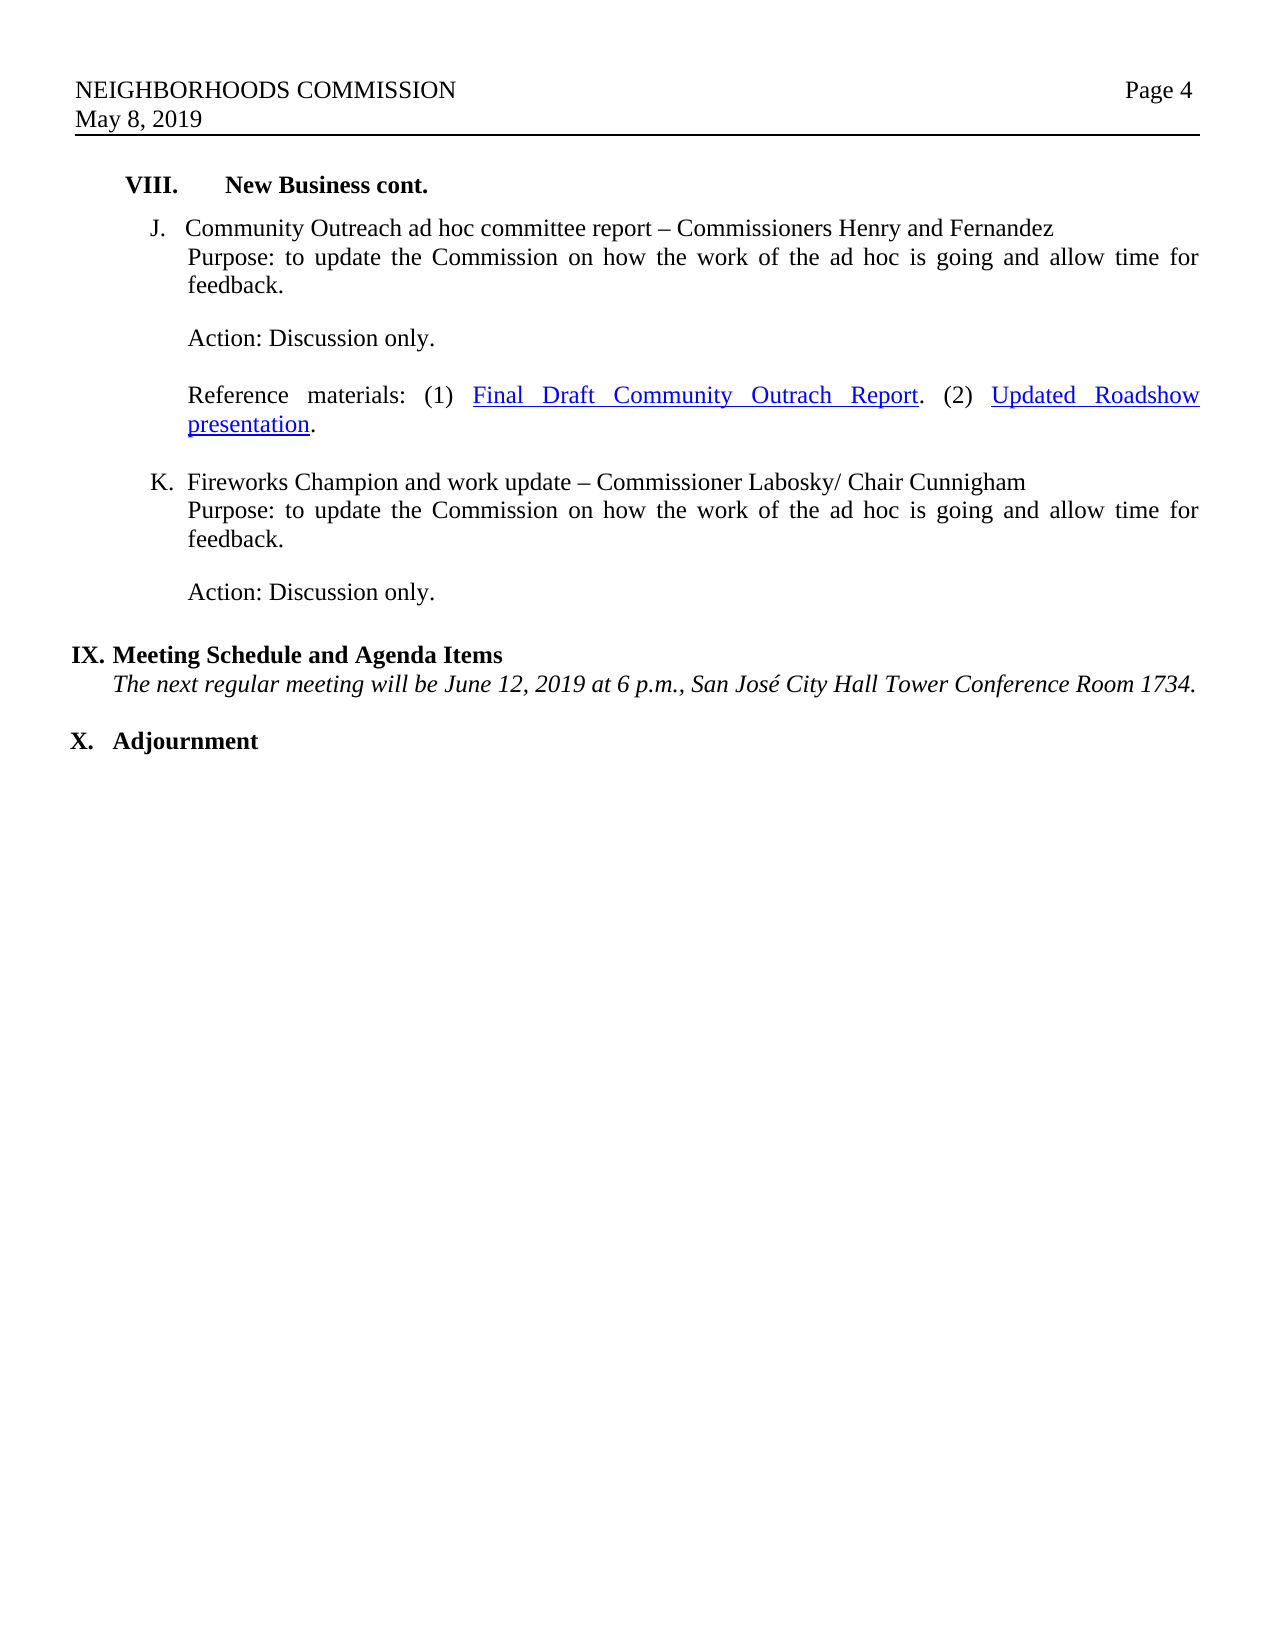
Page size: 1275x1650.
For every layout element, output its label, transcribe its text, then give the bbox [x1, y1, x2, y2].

list Adjournment [94, 726, 1200, 755]
list Community Outreach ad hoc committee report – Commissioners Henry and Fernandez [150, 213, 1200, 242]
list Action: Discussion only. [187, 577, 1200, 606]
list Meeting Schedule and Agenda Items [105, 640, 1200, 669]
text Purpose: to update the Commission on how the work of the ad hoc is going and allow time for feedback. [187, 242, 1200, 299]
text Action: Discussion only. [187, 323, 1200, 352]
text The next regular meeting will be June 12, 2019 at 6 p.m., San José City Hall Tower Conference Room 1734. [112, 669, 1200, 697]
list Purpose: to update the Commission on how the work of the ad hoc is going and allow time for feedback. [187, 496, 1200, 553]
text Reference materials: (1) Final Draft Community Outrach Report. (2) Updated Roadshow presentation. [187, 381, 1200, 438]
list Fireworks Champion and work update – Commissioner Labosky/ Chair Cunnigham [150, 467, 1200, 496]
list New Business cont. [150, 170, 1200, 198]
